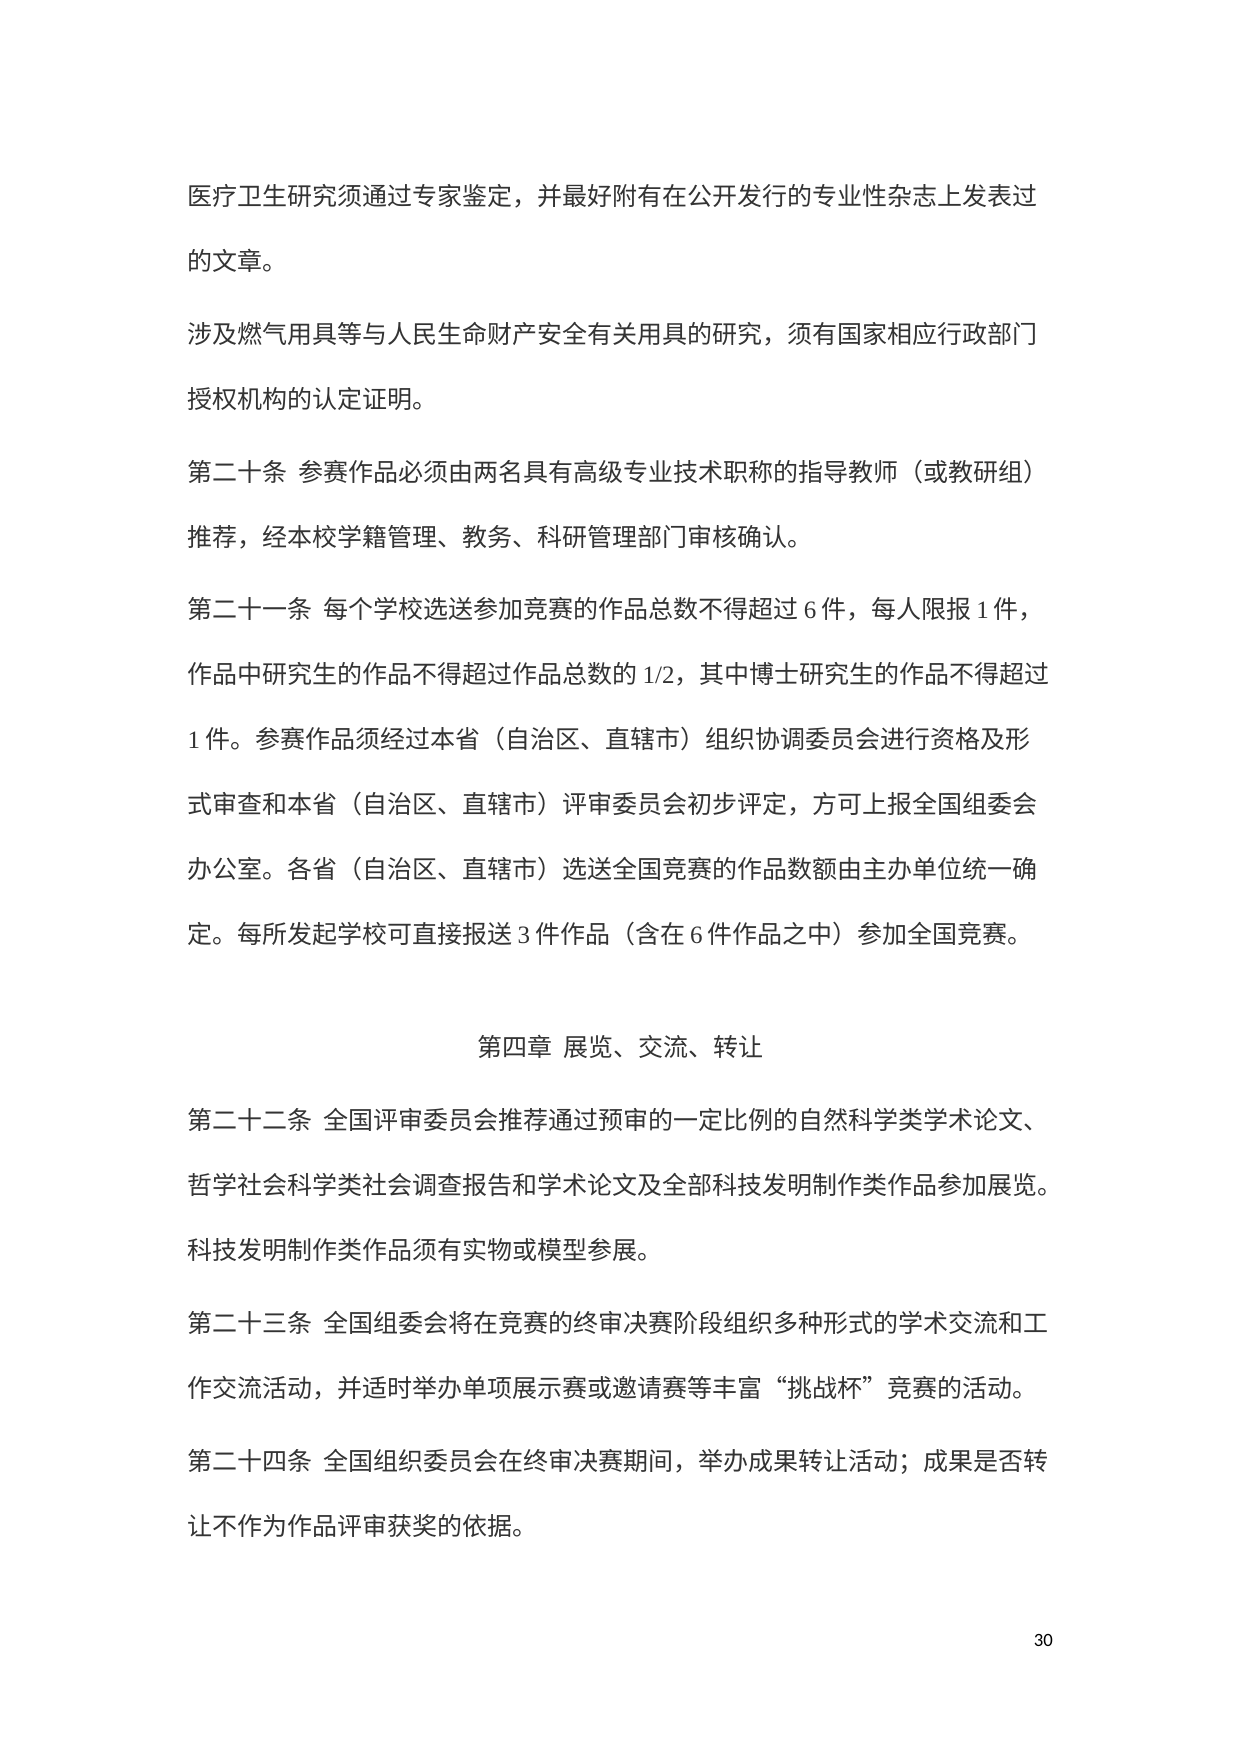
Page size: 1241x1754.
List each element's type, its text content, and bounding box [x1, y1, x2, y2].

text 第二十四条 全国组织委员会在终审决赛期间，举办成果转让活动；成果是否转让不作为作品评审获奖的依据。 [187, 1427, 1053, 1557]
text 涉及燃气用具等与人民生命财产安全有关用具的研究，须有国家相应行政部门授权机构的认定证明。 [187, 300, 1053, 430]
text 第二十一条 每个学校选送参加竞赛的作品总数不得超过6件，每人限报1件，作品中研究生的作品不得超过作品总数的1/2，其中博士研究生的作品不得超过1件。参赛作品须经过本省（自治区、直辖市）组织协调委员会进行资格及形式审查和本省（自治区、直辖市）评审委员会初步评定，方可上报全国组委会办公室。各省（自治区、直辖市）选送全国竞赛的作品数额由主办单位统一确定。每所发起学校可直接报送3件作品（含在6件作品之中）参加全国竞赛。 [187, 575, 1053, 965]
text 第四章 展览、交流、转让 [187, 1013, 1053, 1078]
text 医疗卫生研究须通过专家鉴定，并最好附有在公开发行的专业性杂志上发表过的文章。 [187, 162, 1053, 292]
text 第二十三条 全国组委会将在竞赛的终审决赛阶段组织多种形式的学术交流和工作交流活动，并适时举办单项展示赛或邀请赛等丰富“挑战杯”竞赛的活动。 [187, 1289, 1053, 1419]
text 第二十二条 全国评审委员会推荐通过预审的一定比例的自然科学类学术论文、哲学社会科学类社会调查报告和学术论文及全部科技发明制作类作品参加展览。科技发明制作类作品须有实物或模型参展。 [187, 1086, 1053, 1281]
text 第二十条 参赛作品必须由两名具有高级专业技术职称的指导教师（或教研组）推荐，经本校学籍管理、教务、科研管理部门审核确认。 [187, 438, 1053, 568]
